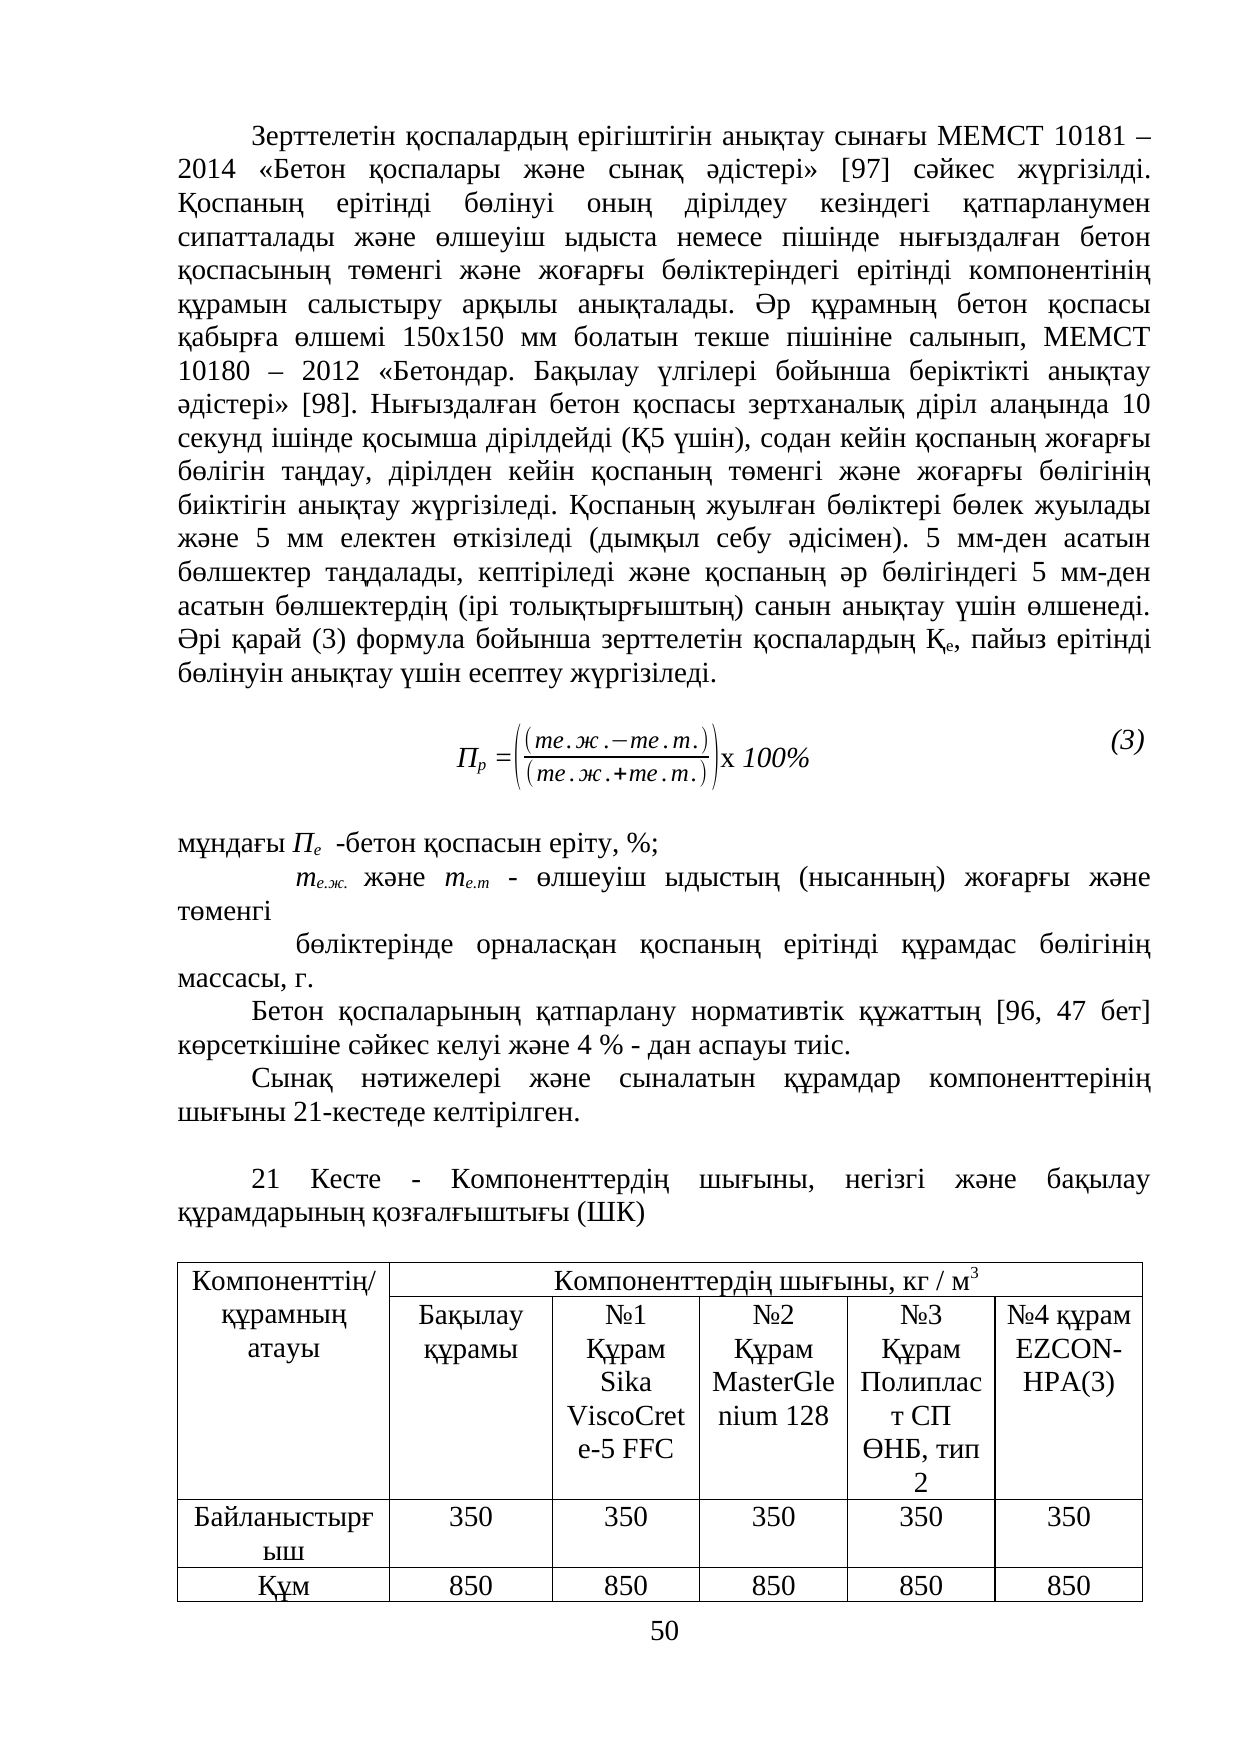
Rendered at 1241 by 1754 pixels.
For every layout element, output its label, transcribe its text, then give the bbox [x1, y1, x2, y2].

table_cell 850 [996, 1568, 1142, 1601]
text Зерттелетін қоспалардың ерігіштігін анықтау сынағы МЕМСТ 10181 – 2014 «Бетон қоспалары және сынақ әдістері» [97] сәйкес жүргізілді. Қоспаның ерітінді бөлінуі оның дірілдеу кезіндегі қатпарланумен сипатталады және өлшеуіш ыдыста немесе пішінде нығыздалған бетон қоспасының төменгі және жоғарғы бөліктеріндегі ерітінді компонентінің құрамын салыстыру арқылы анықталады. Әр құрамның бетон қоспасы қабырға өлшемі 150х150 мм болатын текше пішініне салынып, МЕМСТ 10180 – 2012 «Бетондар. Бақылау үлгілері бойынша беріктікті анықтау әдістері» [98]. Нығыздалған бетон қоспасы зертханалық діріл алаңында 10 секунд ішінде қосымша дірілдейді (Қ5 үшін), содан кейін қоспаның жоғарғы бөлігін таңдау, дірілден кейін қоспаның төменгі және жоғарғы бөлігінің биіктігін анықтау жүргізіледі. Қоспаның жуылған бөліктері бөлек жуылады және 5 мм електен өткізіледі (дымқыл себу әдісімен). 5 мм-ден асатын бөлшектер таңдалады, кептіріледі және қоспаның әр бөлігіндегі 5 мм-ден асатын бөлшектердің (ірі толықтырғыштың) санын анықтау үшін өлшенеді. Әрі қарай (3) формула бойынша зерттелетін қоспалардың Қе, пайыз ерітінді бөлінуін анықтау үшін есептеу жүргізіледі. [177, 118, 1152, 688]
table_cell 850 [553, 1568, 699, 1601]
text mе.ж. және mе.т - өлшеуіш ыдыстың (нысанның) жоғарғы және төменгі [177, 859, 1152, 926]
table_cell №1 Құрам Sika ViscoCrete-5 FFC [553, 1297, 699, 1498]
table_cell 850 [848, 1568, 994, 1601]
table_cell 850 [390, 1568, 552, 1601]
table_cell 350 [390, 1500, 552, 1567]
table_cell 850 [700, 1568, 847, 1601]
text бөліктерінде орналасқан қоспаның ерітінді құрамдас бөлігінің массасы, г. [177, 926, 1152, 993]
table_cell №4 құрам ЕZCON-HPA(3) [996, 1297, 1142, 1498]
table_cell 350 [996, 1500, 1142, 1567]
text Сынақ нәтижелері және сыналатын құрамдар компоненттерінің шығыны 21-кестеде келтірілген. [177, 1060, 1152, 1127]
table_cell №2 Құрам MasterGlenium 128 [700, 1297, 847, 1498]
table_cell Құм [178, 1568, 389, 1601]
table_header (3) [1092, 688, 1166, 826]
table_cell Бақылау құрамы [390, 1297, 552, 1498]
table_header Компоненттердің шығыны, кг / м3 [390, 1263, 1142, 1296]
table_cell №3 Құрам Полипласт СП ӨНБ, тип 2 [848, 1297, 994, 1498]
table_cell Байланыстырғыш [178, 1500, 389, 1567]
text мұндағы Пе -бетон қоспасын еріту, %; [177, 826, 1152, 859]
text 21 Кесте - Компоненттердің шығыны, негізгі және бақылау құрамдарының қозғалғыштығы (ШК) [177, 1161, 1152, 1228]
text Бетон қоспаларының қатпарлану нормативтік құжаттың [96, 47 бет] көрсеткішіне сәйкес келуі және 4 % - дан аспауы тиіс. [177, 993, 1152, 1060]
table_header Пр =х 100% [177, 688, 1092, 826]
table_cell 350 [848, 1500, 994, 1567]
table_header Компоненттің/ құрамның атауы [178, 1263, 389, 1498]
table_cell 350 [700, 1500, 847, 1567]
table_cell 350 [553, 1500, 699, 1567]
